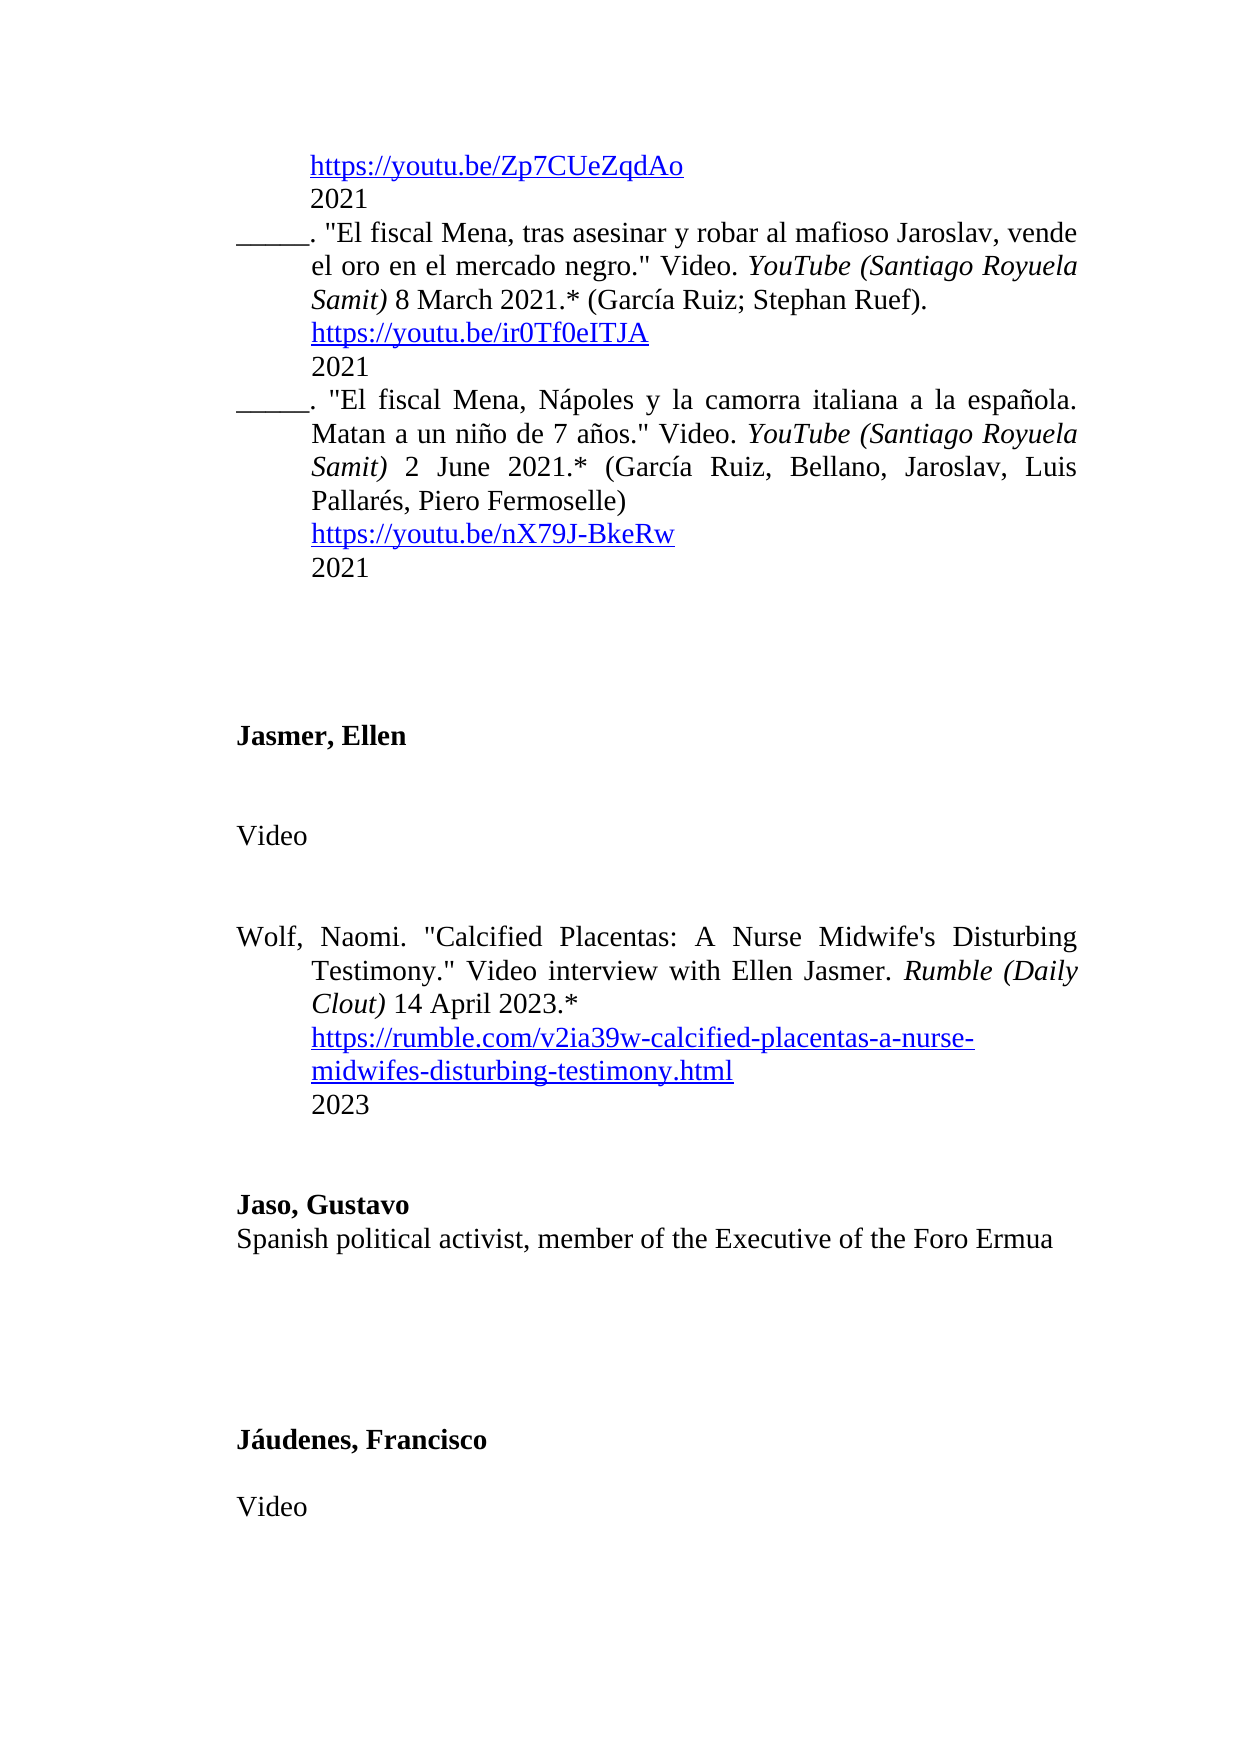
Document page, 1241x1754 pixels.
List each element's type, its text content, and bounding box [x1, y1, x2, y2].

text _____. "El fiscal Mena, Nápoles y la camorra italiana a la española. Matan a un niño de 7 años." Video. YouTube (Santiago Royuela Samit) 2 June 2021.* (García Ruiz, Bellano, Jaroslav, Luis Pallarés, Piero Fermoselle) [236, 382, 1078, 517]
text Video [236, 818, 1078, 852]
text Video [236, 1489, 1078, 1523]
text Jaso, Gustavo [236, 1187, 1078, 1221]
text https://youtu.be/Zp7CUeZqdAo [310, 148, 1078, 181]
text Spanish political activist, member of the Executive of the Foro Ermua [236, 1221, 1078, 1254]
text Jáudenes, Francisco [236, 1422, 1078, 1456]
text _____. "El fiscal Mena, tras asesinar y robar al mafioso Jaroslav, vende el oro en el mercado negro." Video. YouTube (Santiago Royuela Samit) 8 March 2021.* (García Ruiz; Stephan Ruef). [236, 215, 1078, 315]
text https://youtu.be/ir0Tf0eITJA [236, 315, 1078, 349]
text https://youtu.be/nX79J-BkeRw [311, 517, 1078, 550]
text 2021 [310, 181, 1078, 215]
text https://rumble.com/v2ia39w-calcified-placentas-a-nurse-midwifes-disturbing-testimony.html [236, 1020, 1078, 1087]
text 2023 [236, 1087, 1078, 1120]
text 2021 [236, 550, 1078, 584]
text Wolf, Naomi. "Calcified Placentas: A Nurse Midwife's Disturbing Testimony." Video interview with Ellen Jasmer. Rumble (Daily Clout) 14 April 2023.* [236, 919, 1078, 1020]
text Jasmer, Ellen [236, 718, 1078, 751]
text 2021 [236, 349, 1078, 382]
